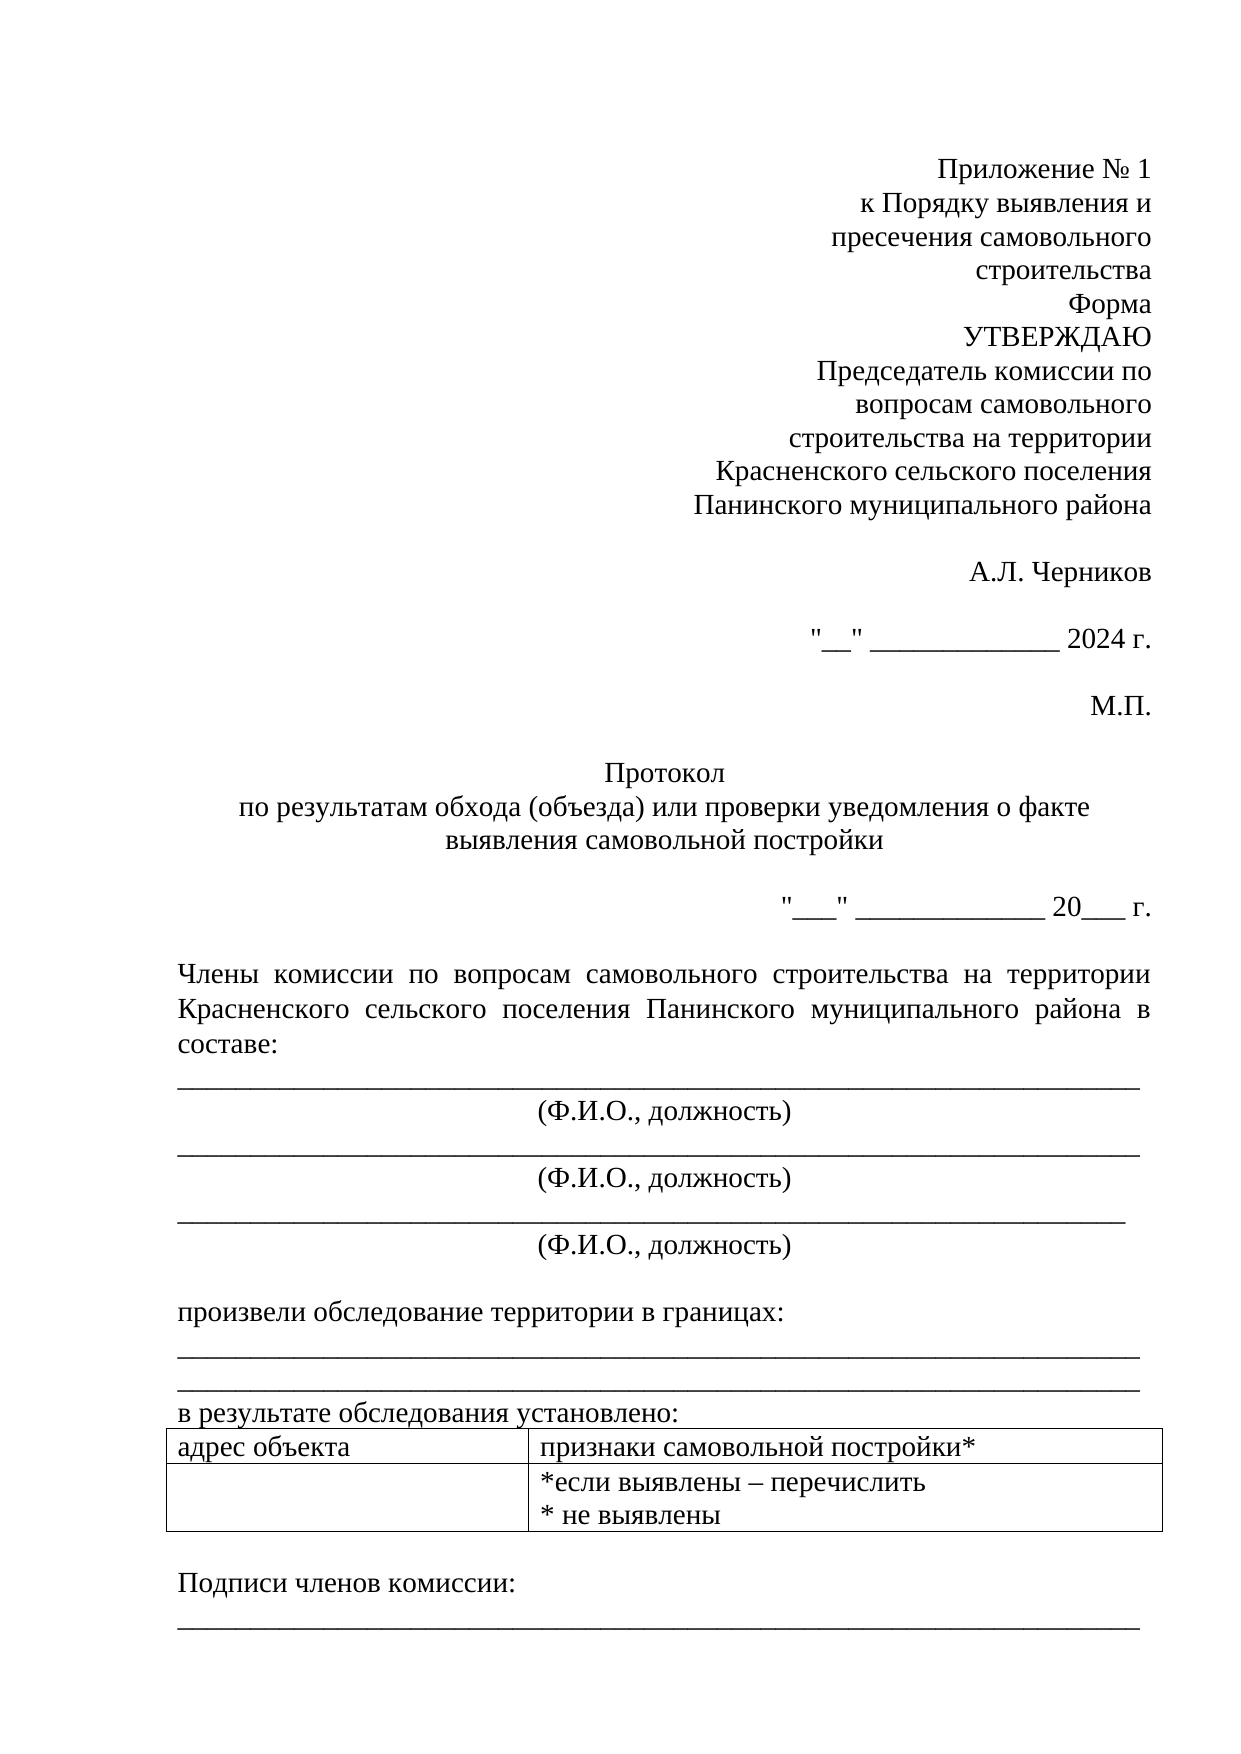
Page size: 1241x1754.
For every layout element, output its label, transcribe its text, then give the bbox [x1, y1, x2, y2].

text произвели обследование территории в границах: __________________________________________________________________ [177, 1294, 1152, 1361]
text Приложение № 1 [812, 152, 1152, 185]
text _________________________________________________________________ [177, 1193, 1152, 1227]
text вопросам самовольного [177, 386, 1152, 420]
table_header признаки самовольной постройки* [529, 1429, 1162, 1463]
text "___" _____________ 20___ г. [177, 889, 1152, 923]
text Форма [177, 286, 1152, 319]
text __________________________________________________________________ [177, 1361, 1152, 1395]
text "__" _____________ 2024 г. [177, 621, 1152, 655]
text строительства на территории [177, 420, 1152, 453]
text Панинского муниципального района [177, 487, 1152, 521]
text Протокол [177, 755, 1152, 789]
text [177, 1599, 1152, 1633]
table_cell [167, 1464, 528, 1531]
text в результате обследования установлено: [177, 1395, 1152, 1428]
table_cell *если выявлены – перечислить * не выявлены [529, 1464, 1162, 1531]
text Красненского сельского поселения [894, 453, 1152, 487]
text Председатель комиссии по [177, 353, 1152, 386]
text (Ф.И.О., должность) [177, 1160, 1152, 1193]
text А.Л. Черников [177, 554, 1152, 588]
text __________________________________________________________________ [177, 1126, 1152, 1160]
text М.П. [177, 688, 1152, 722]
text Подписи членов комиссии: [177, 1566, 1152, 1599]
text __________________________________________________________________ [177, 1059, 1152, 1093]
text к Порядку выявления и пресечения самовольного строительства [812, 185, 1152, 286]
text по результатам обхода (объезда) или проверки уведомления о факте выявления самовольной постройки [177, 789, 1152, 856]
text (Ф.И.О., должность) [177, 1227, 1152, 1261]
text Члены комиссии по вопросам самовольного строительства на территории Красненского сельского поселения Панинского муниципального района в составе: [177, 957, 1152, 1059]
text УТВЕРЖДАЮ [177, 319, 1152, 353]
text Красненского сельского поселения [177, 453, 888, 487]
table_header адрес объекта [167, 1429, 528, 1463]
text (Ф.И.О., должность) [177, 1093, 1152, 1126]
